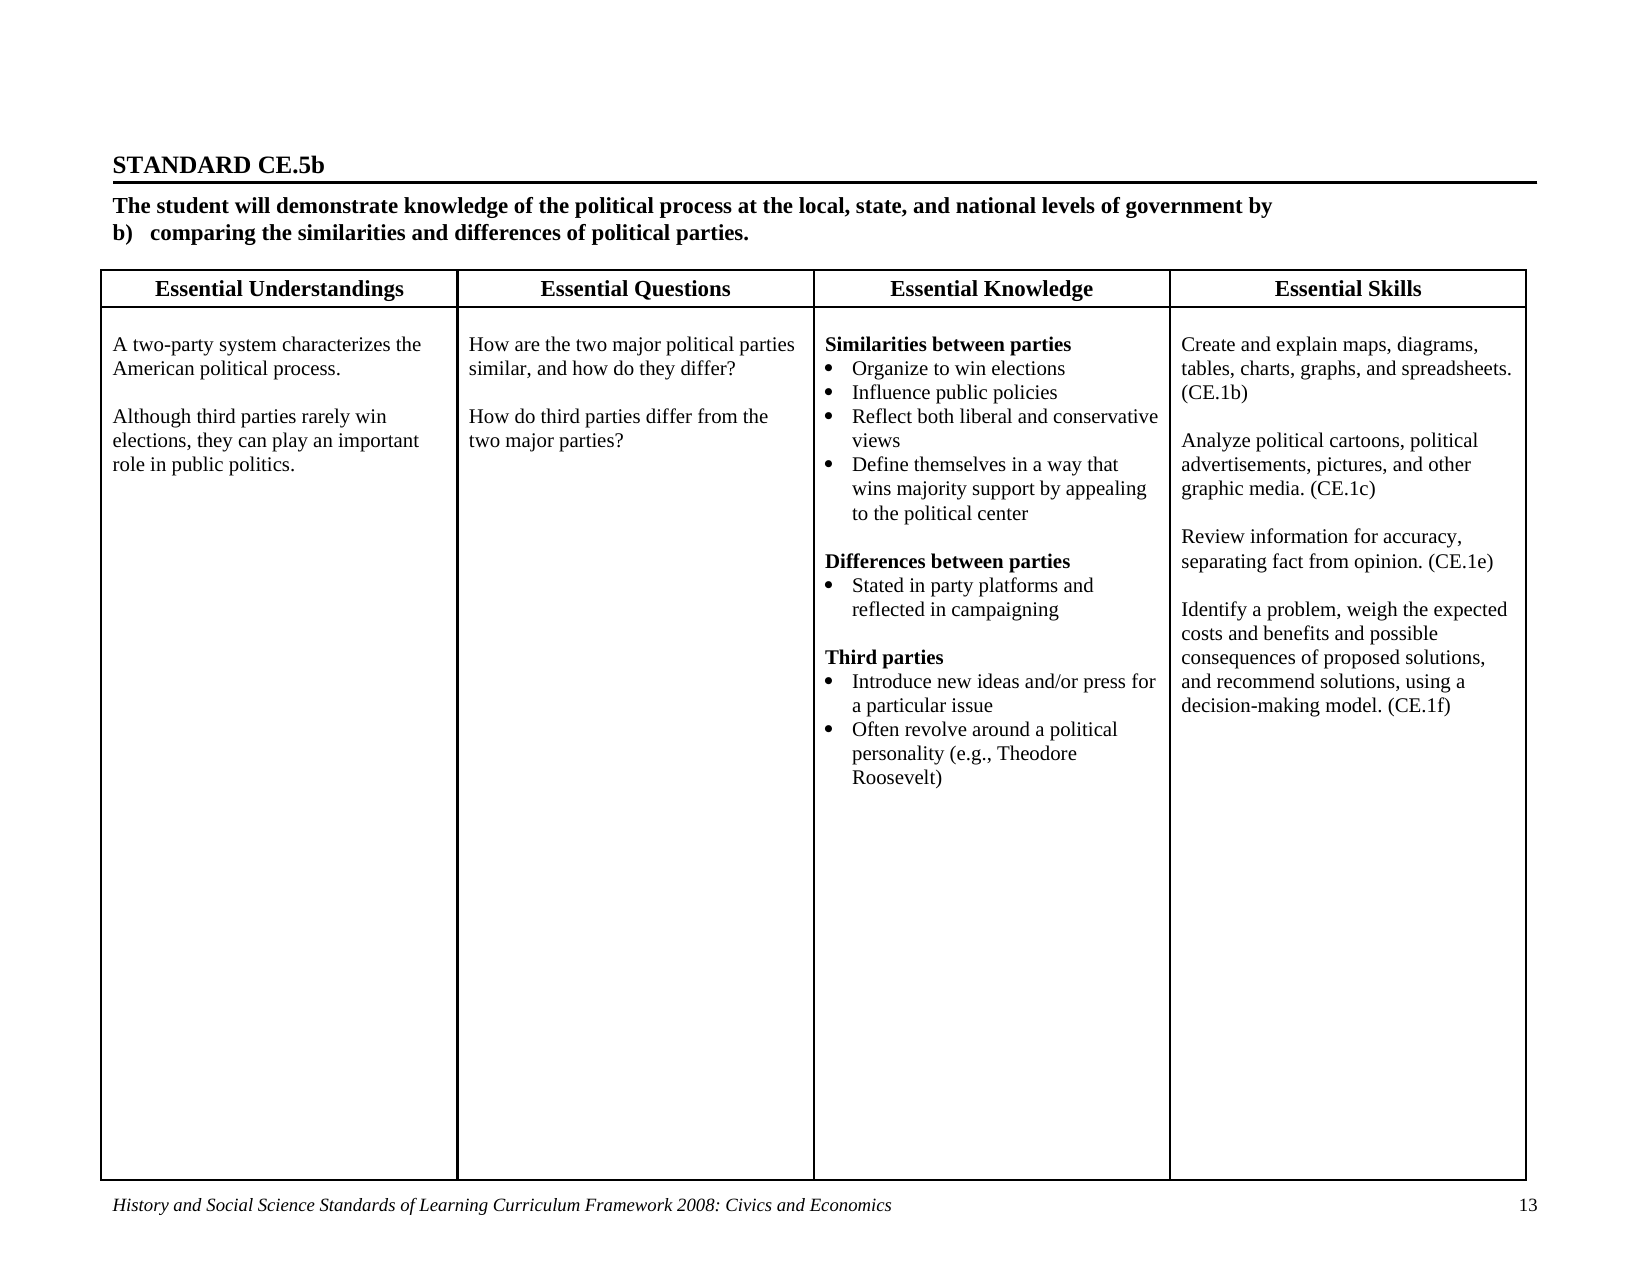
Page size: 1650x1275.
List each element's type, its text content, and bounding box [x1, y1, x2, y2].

table_cell Create and explain maps, diagrams, tables, charts, graphs, and spreadsheets. (CE.1b) Analyze political cartoons, political advertisements, pictures, and other graphic media. (CE.1c) Review information for accuracy, separating fact from opinion. (CE.1e) Identify a problem, weigh the expected costs and benefits and possible consequences of proposed solutions, and recommend solutions, using a decision-making model. (CE.1f) [1171, 308, 1525, 1178]
text b) comparing the similarities and differences of political parties. [112, 219, 1537, 245]
table_header Essential Knowledge [815, 271, 1169, 306]
table_cell A two-party system characterizes the American political process. Although third parties rarely win elections, they can play an important role in public politics. [102, 308, 456, 1178]
table_header Essential Understandings [102, 271, 456, 306]
subtitle STANDARD CE.5b [112, 150, 1537, 184]
table_header Essential Questions [459, 271, 813, 306]
text The student will demonstrate knowledge of the political process at the local, state, and national levels of government by [112, 192, 1537, 219]
table_cell Similarities between parties Organize to win elections Influence public policies Reflect both liberal and conservative views Define themselves in a way that wins majority support by appealing to the political center Differences between parties Stated in party platforms and reflected in campaigning Third parties Introduce new ideas and/or press for a particular issue Often revolve around a political personality (e.g., Theodore Roosevelt) [815, 308, 1169, 1178]
table_cell How are the two major political parties similar, and how do they differ? How do third parties differ from the two major parties? [459, 308, 813, 1178]
table_header Essential Skills [1171, 271, 1525, 306]
